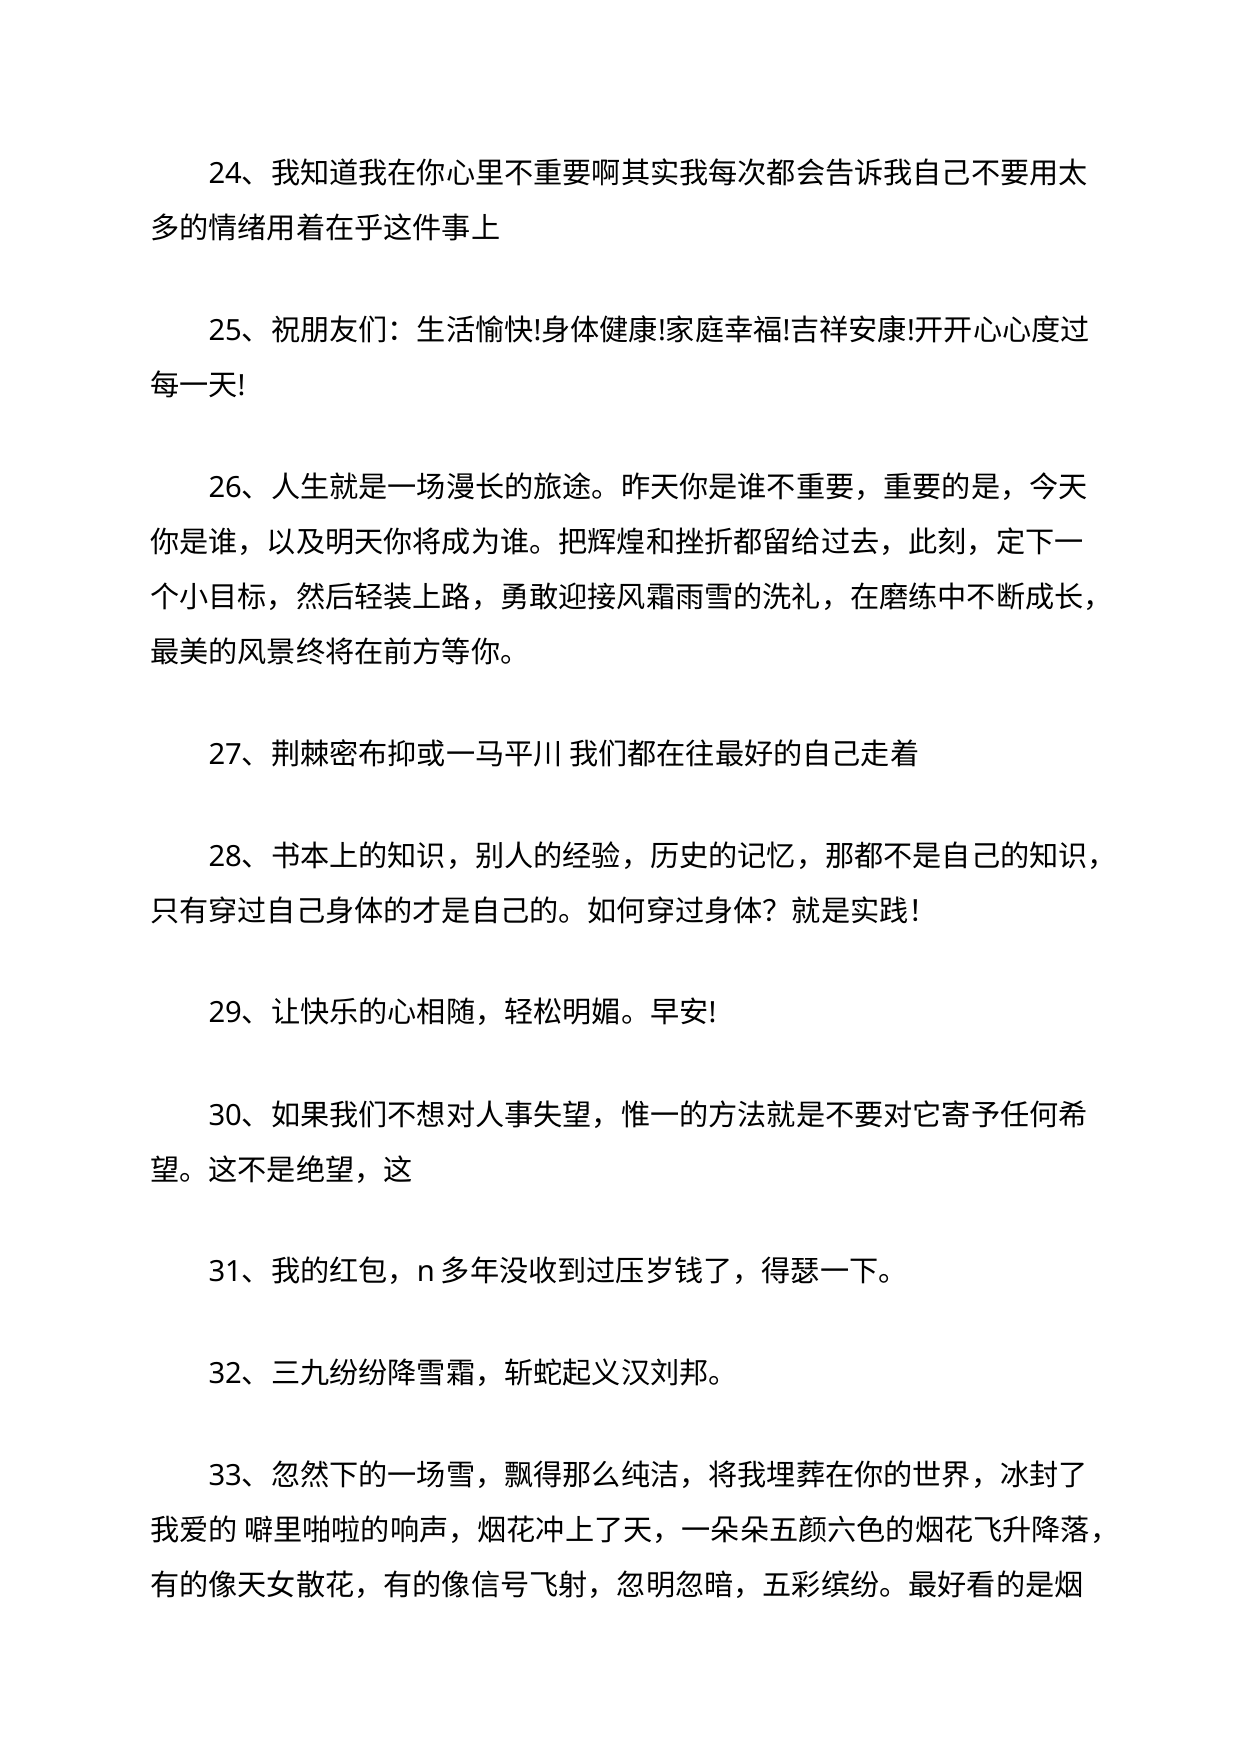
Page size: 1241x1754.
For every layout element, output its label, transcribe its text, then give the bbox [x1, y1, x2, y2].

text 31、我的红包，n多年没收到过压岁钱了，得瑟一下。 [150, 1248, 1090, 1290]
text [150, 1452, 1090, 1604]
text 26、人生就是一场漫长的旅途。昨天你是谁不重要，重要的是，今天你是谁，以及明天你将成为谁。把辉煌和挫折都留给过去，此刻，定下一个小目标，然后轻装上路，勇敢迎接风霜雨雪的洗礼，在磨练中不断成长，最美的风景终将在前方等你。 [150, 464, 1090, 671]
text 29、让快乐的心相随，轻松明媚。早安! [150, 989, 1090, 1031]
text 32、三九纷纷降雪霜，斩蛇起义汉刘邦。 [150, 1350, 1090, 1392]
text 25、祝朋友们：生活愉快!身体健康!家庭幸福!吉祥安康!开开心心度过每一天! [150, 307, 1090, 404]
text 30、如果我们不想对人事失望，惟一的方法就是不要对它寄予任何希望。这不是绝望，这 [150, 1091, 1090, 1188]
text 28、书本上的知识，别人的经验，历史的记忆，那都不是自己的知识，只有穿过自己身体的才是自己的。如何穿过身体？就是实践！ [150, 832, 1090, 929]
text 27、荆棘密布抑或一马平川 我们都在往最好的自己走着 [150, 730, 1090, 773]
text 24、我知道我在你心里不重要啊其实我每次都会告诉我自己不要用太多的情绪用着在乎这件事上 [150, 150, 1090, 247]
